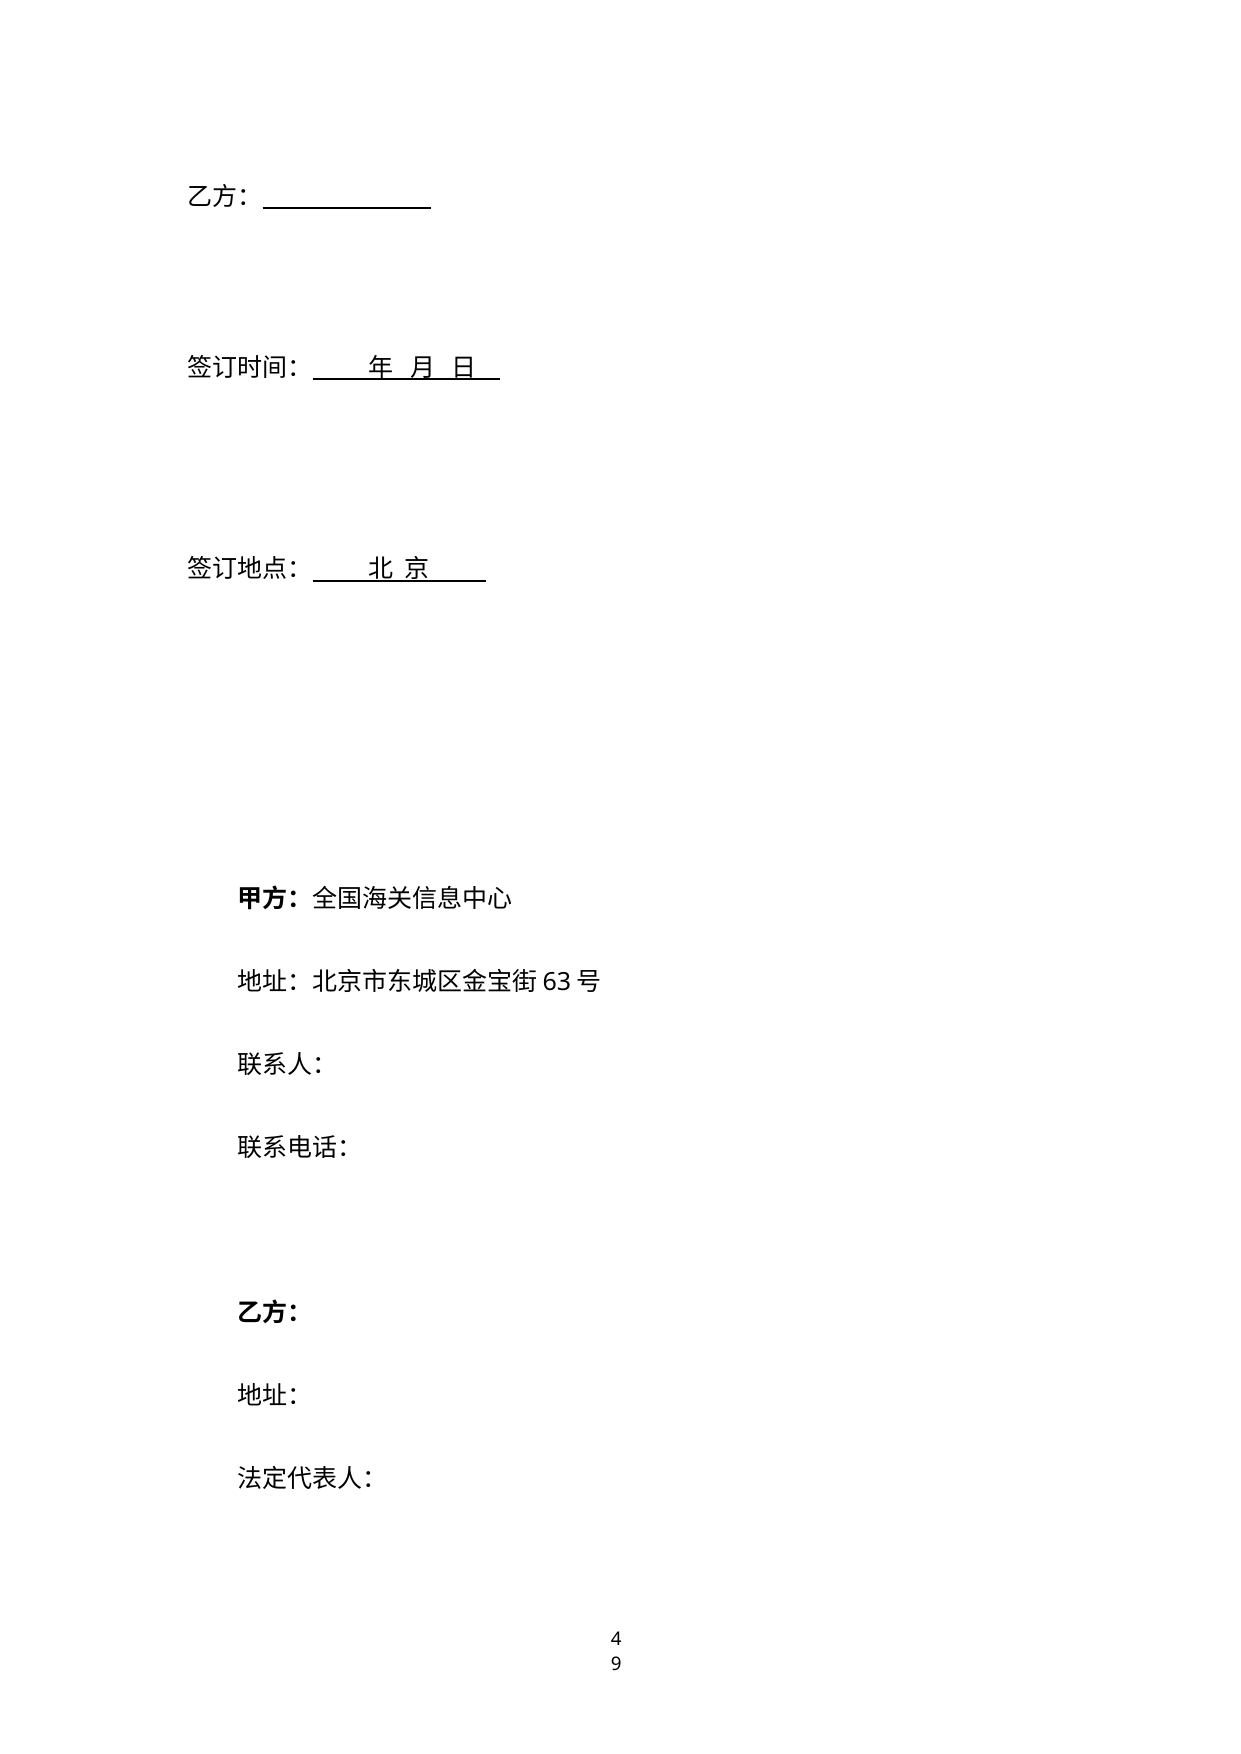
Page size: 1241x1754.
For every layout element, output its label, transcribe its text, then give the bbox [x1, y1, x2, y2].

text 地址：北京市东城区金宝街63号 [187, 947, 1053, 1012]
text 签订地点： 北 京 [187, 534, 1053, 599]
text 联系人： [187, 1030, 1053, 1095]
text 地址： [187, 1361, 1053, 1426]
text 签订时间： 年 月 日 [187, 347, 1053, 383]
text 乙方： [187, 1278, 1053, 1343]
text 联系电话： [187, 1113, 1053, 1178]
text 甲方：全国海关信息中心 [187, 864, 1053, 929]
text 法定代表人： [187, 1444, 1053, 1509]
text 乙方： [187, 162, 1053, 227]
